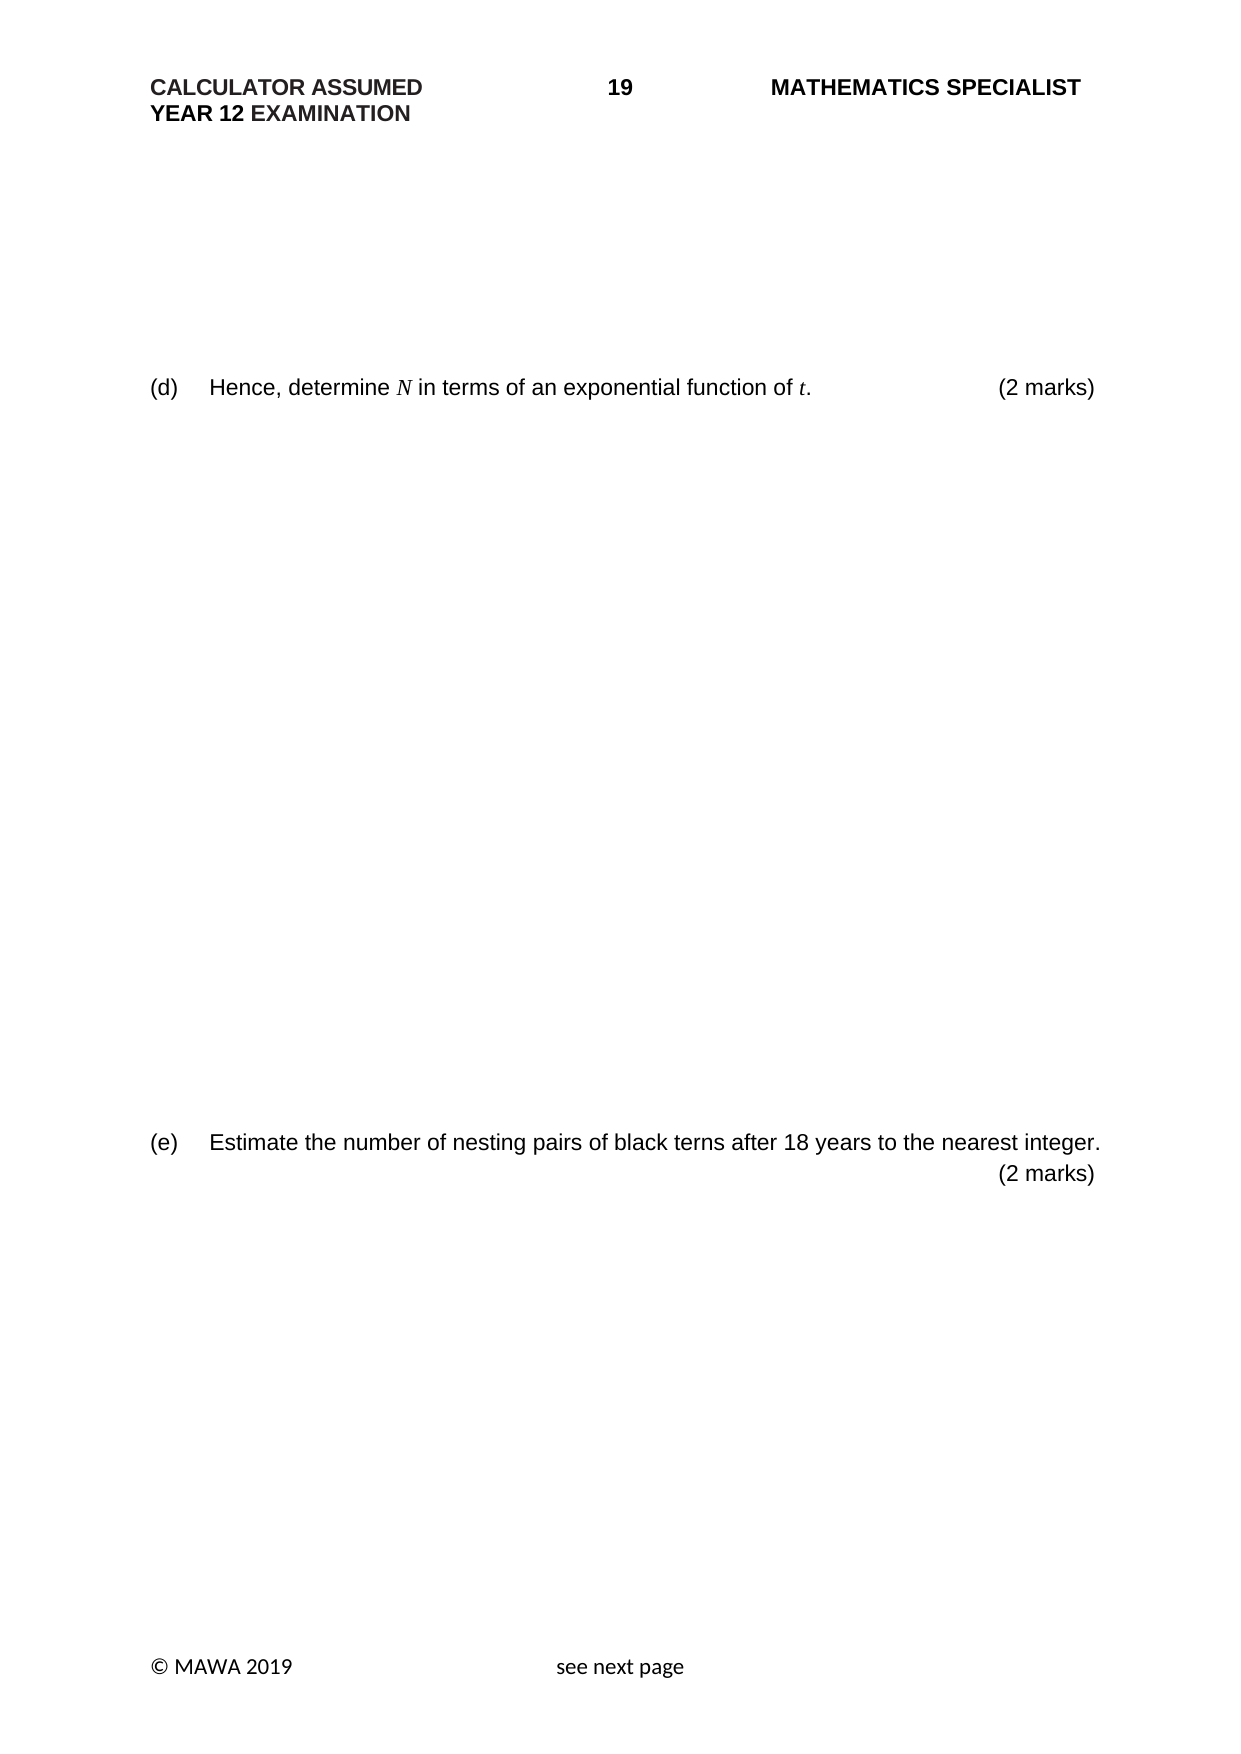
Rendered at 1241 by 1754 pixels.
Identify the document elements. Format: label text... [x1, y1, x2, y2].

text (e) Estimate the number of nesting pairs of black terns after 18 years to the nearest integer. (2 marks) [150, 1129, 1122, 1186]
text (d) Hence, determine N in terms of an exponential function of t. (2 marks) [150, 374, 1122, 400]
